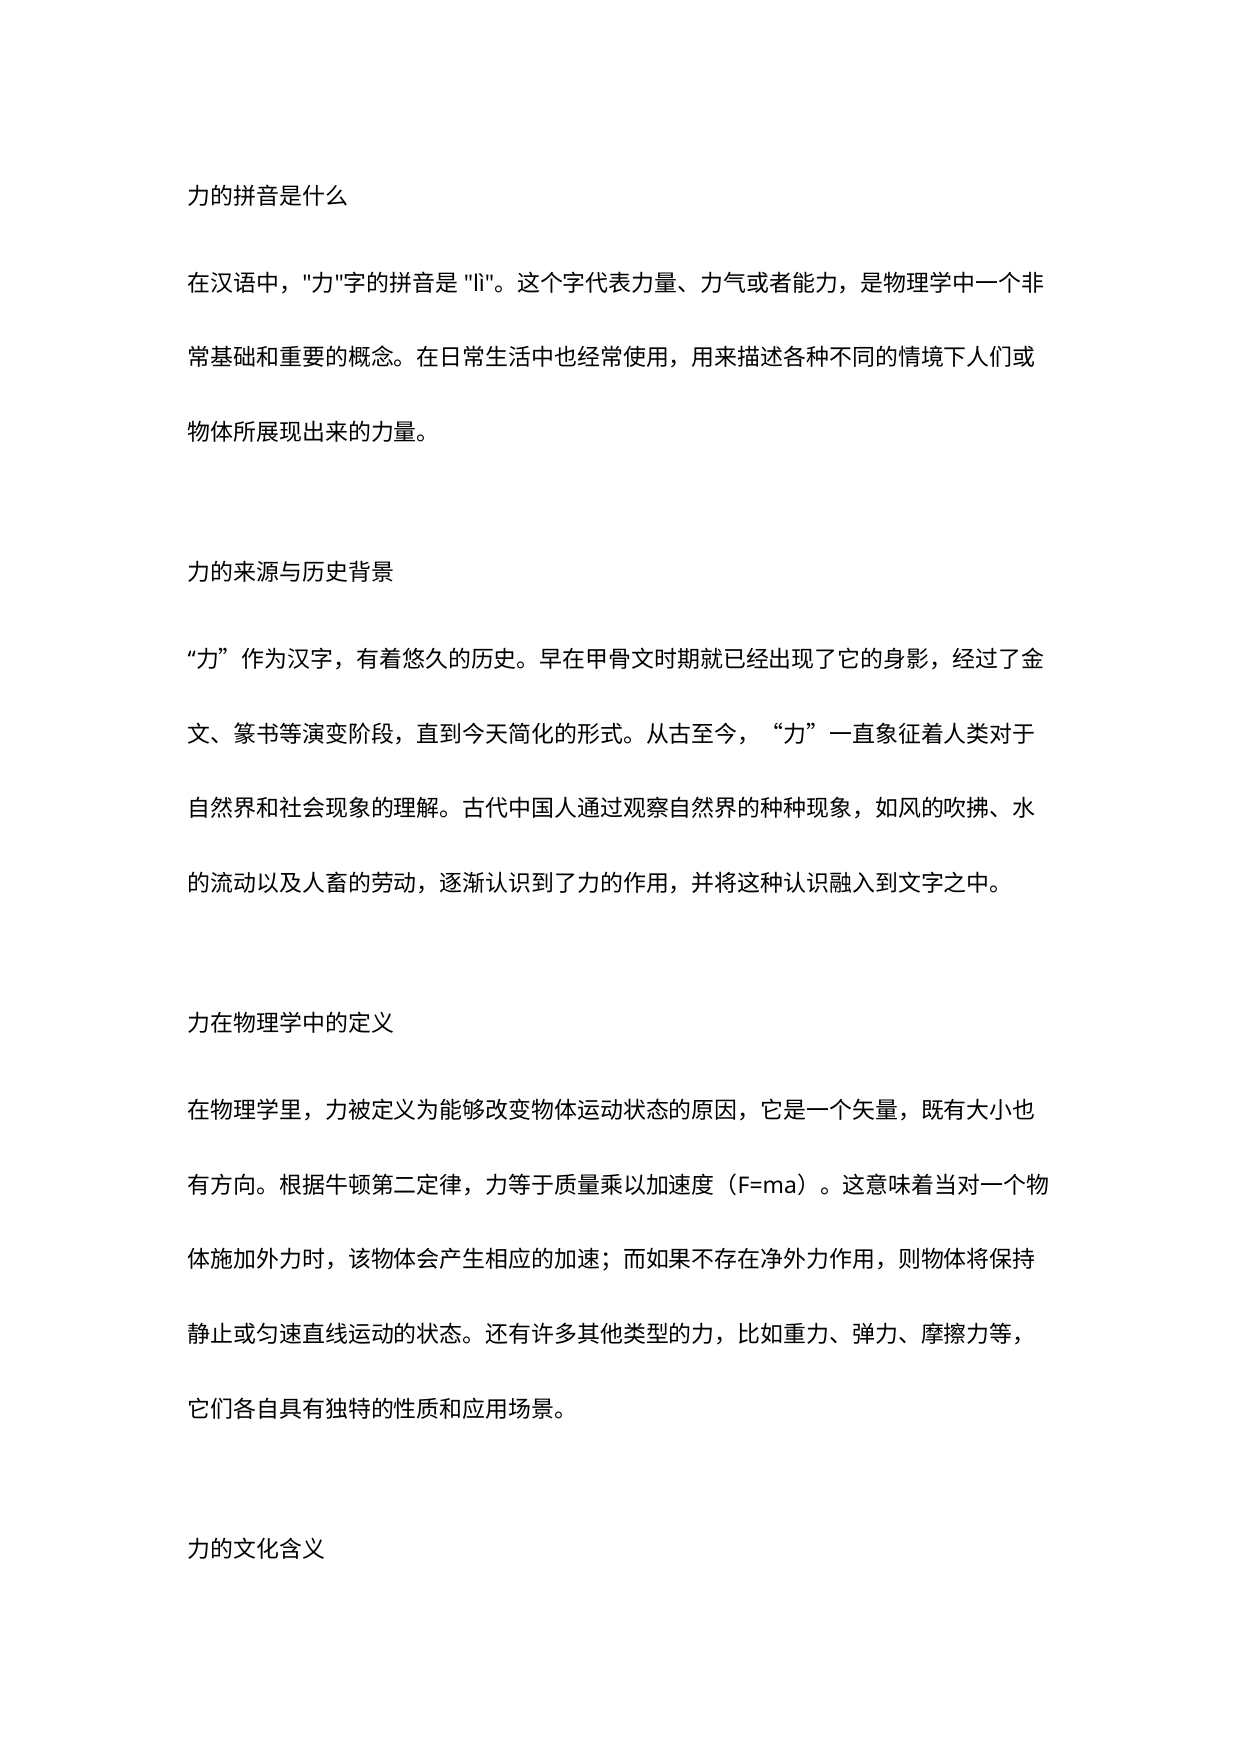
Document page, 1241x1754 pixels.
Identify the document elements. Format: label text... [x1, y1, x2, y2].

text 在汉语中，"力"字的拼音是 "lì"。这个字代表力量、力气或者能力，是物理学中一个非常基础和重要的概念。在日常生活中也经常使用，用来描述各种不同的情境下人们或物体所展现出来的力量。 [187, 248, 1053, 463]
text “力”作为汉字，有着悠久的历史。早在甲骨文时期就已经出现了它的身影，经过了金文、篆书等演变阶段，直到今天简化的形式。从古至今，“力”一直象征着人类对于自然界和社会现象的理解。古代中国人通过观察自然界的种种现象，如风的吹拂、水的流动以及人畜的劳动，逐渐认识到了力的作用，并将这种认识融入到文字之中。 [187, 625, 1053, 914]
text 在物理学里，力被定义为能够改变物体运动状态的原因，它是一个矢量，既有大小也有方向。根据牛顿第二定律，力等于质量乘以加速度（F=ma）。这意味着当对一个物体施加外力时，该物体会产生相应的加速；而如果不存在净外力作用，则物体将保持静止或匀速直线运动的状态。还有许多其他类型的力，比如重力、弹力、摩擦力等，它们各自具有独特的性质和应用场景。 [187, 1076, 1053, 1440]
text 力在物理学中的定义 [187, 989, 1053, 1054]
text 力的来源与历史背景 [187, 538, 1053, 603]
text 力的拼音是什么 [187, 162, 1053, 227]
text 力的文化含义 [187, 1515, 1053, 1580]
